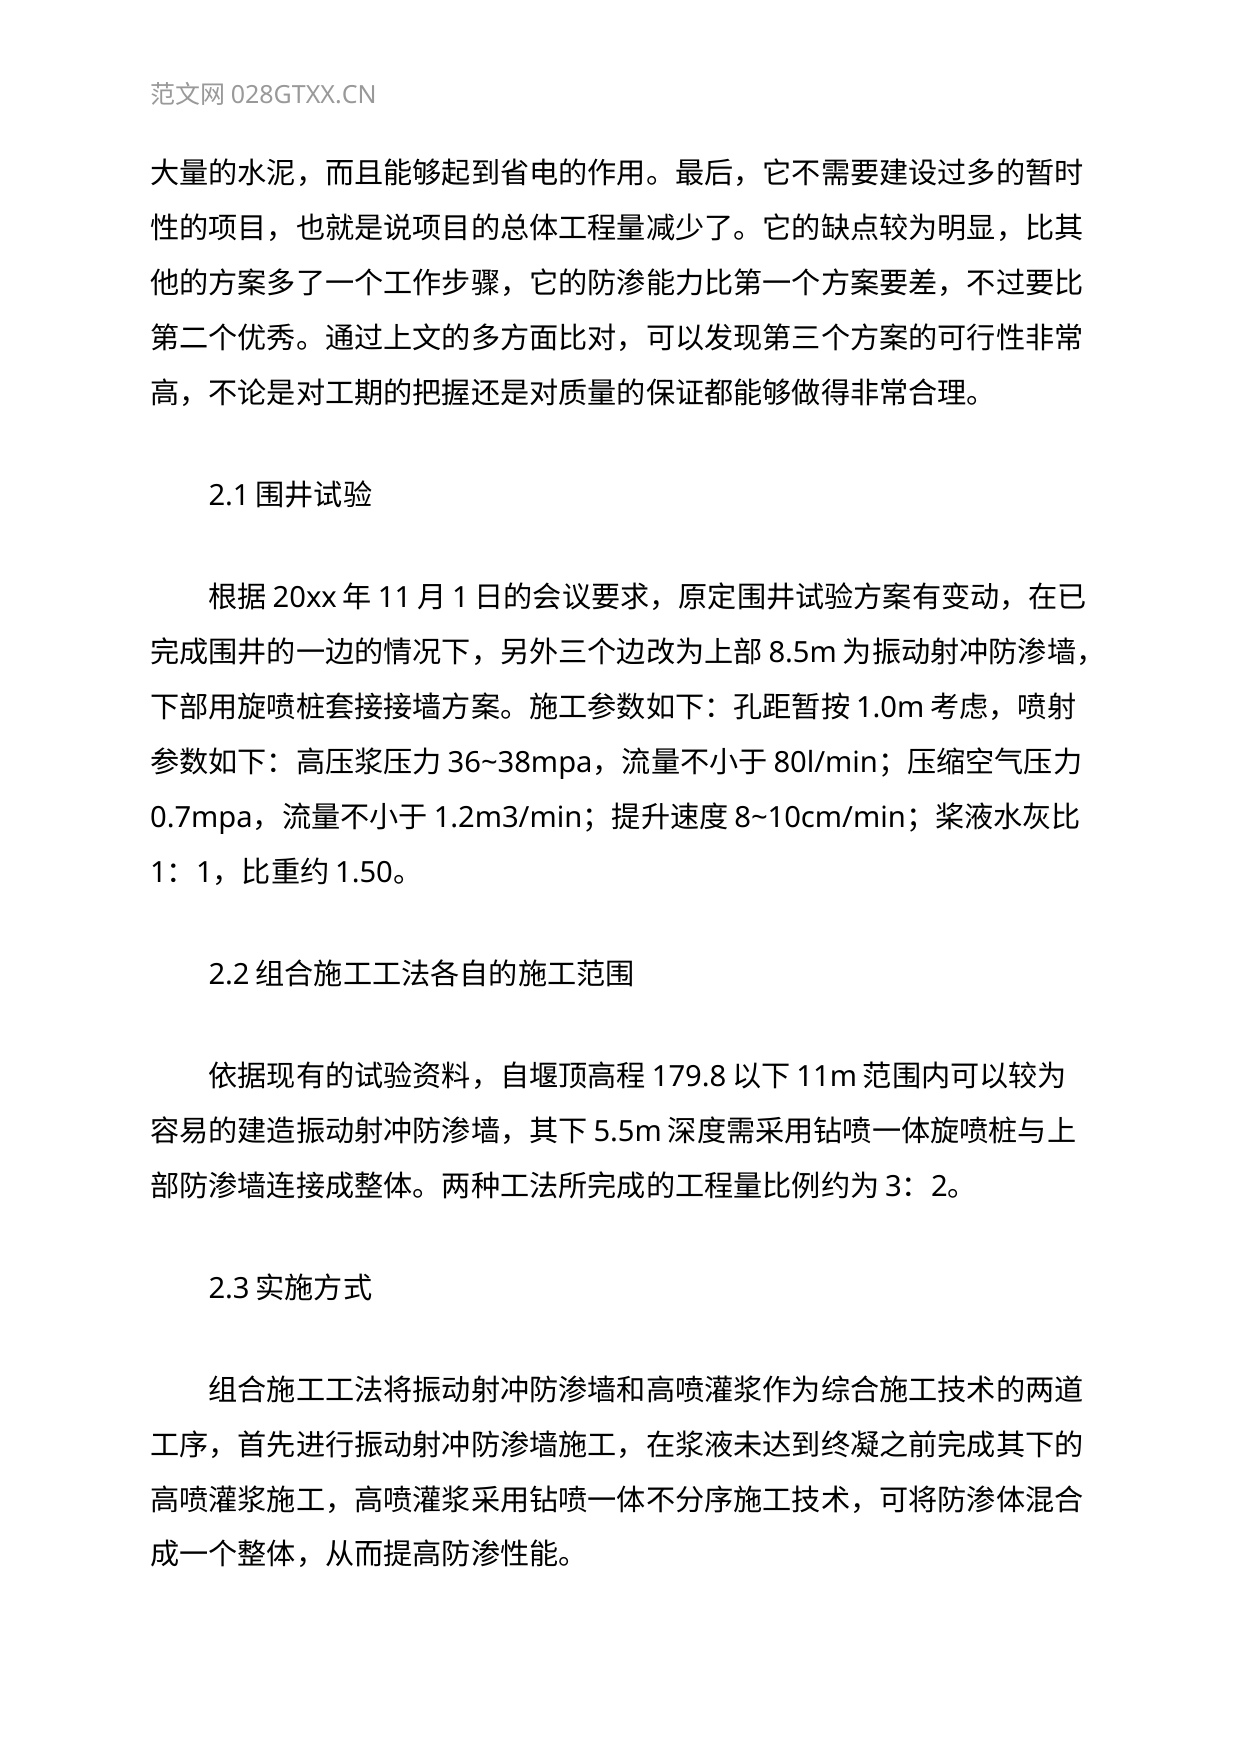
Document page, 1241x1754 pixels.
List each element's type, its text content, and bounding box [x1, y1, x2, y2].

text 依据现有的试验资料，自堰顶高程179.8以下11m范围内可以较为容易的建造振动射冲防渗墙，其下5.5m深度需采用钻喷一体旋喷桩与上部防渗墙连接成整体。两种工法所完成的工程量比例约为3：2。 [150, 1052, 1090, 1205]
text 2.1围井试验 [150, 471, 1090, 514]
text 根据20xx年11月1日的会议要求，原定围井试验方案有变动，在已完成围井的一边的情况下，另外三个边改为上部8.5m为振动射冲防渗墙，下部用旋喷桩套接接墙方案。施工参数如下：孔距暂按1.0m考虑，喷射参数如下：高压浆压力36~38mpa，流量不小于80l/min；压缩空气压力0.7mpa，流量不小于1.2m3/min；提升速度8~10cm/min；桨液水灰比1：1，比重约1.50。 [150, 573, 1090, 891]
text 2.2组合施工工法各自的施工范围 [150, 950, 1090, 993]
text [150, 150, 1090, 412]
text 组合施工工法将振动射冲防渗墙和高喷灌浆作为综合施工技术的两道工序，首先进行振动射冲防渗墙施工，在浆液未达到终凝之前完成其下的高喷灌浆施工，高喷灌浆采用钻喷一体不分序施工技术，可将防渗体混合成一个整体，从而提高防渗性能。 [150, 1366, 1090, 1573]
text 2.3实施方式 [150, 1264, 1090, 1307]
